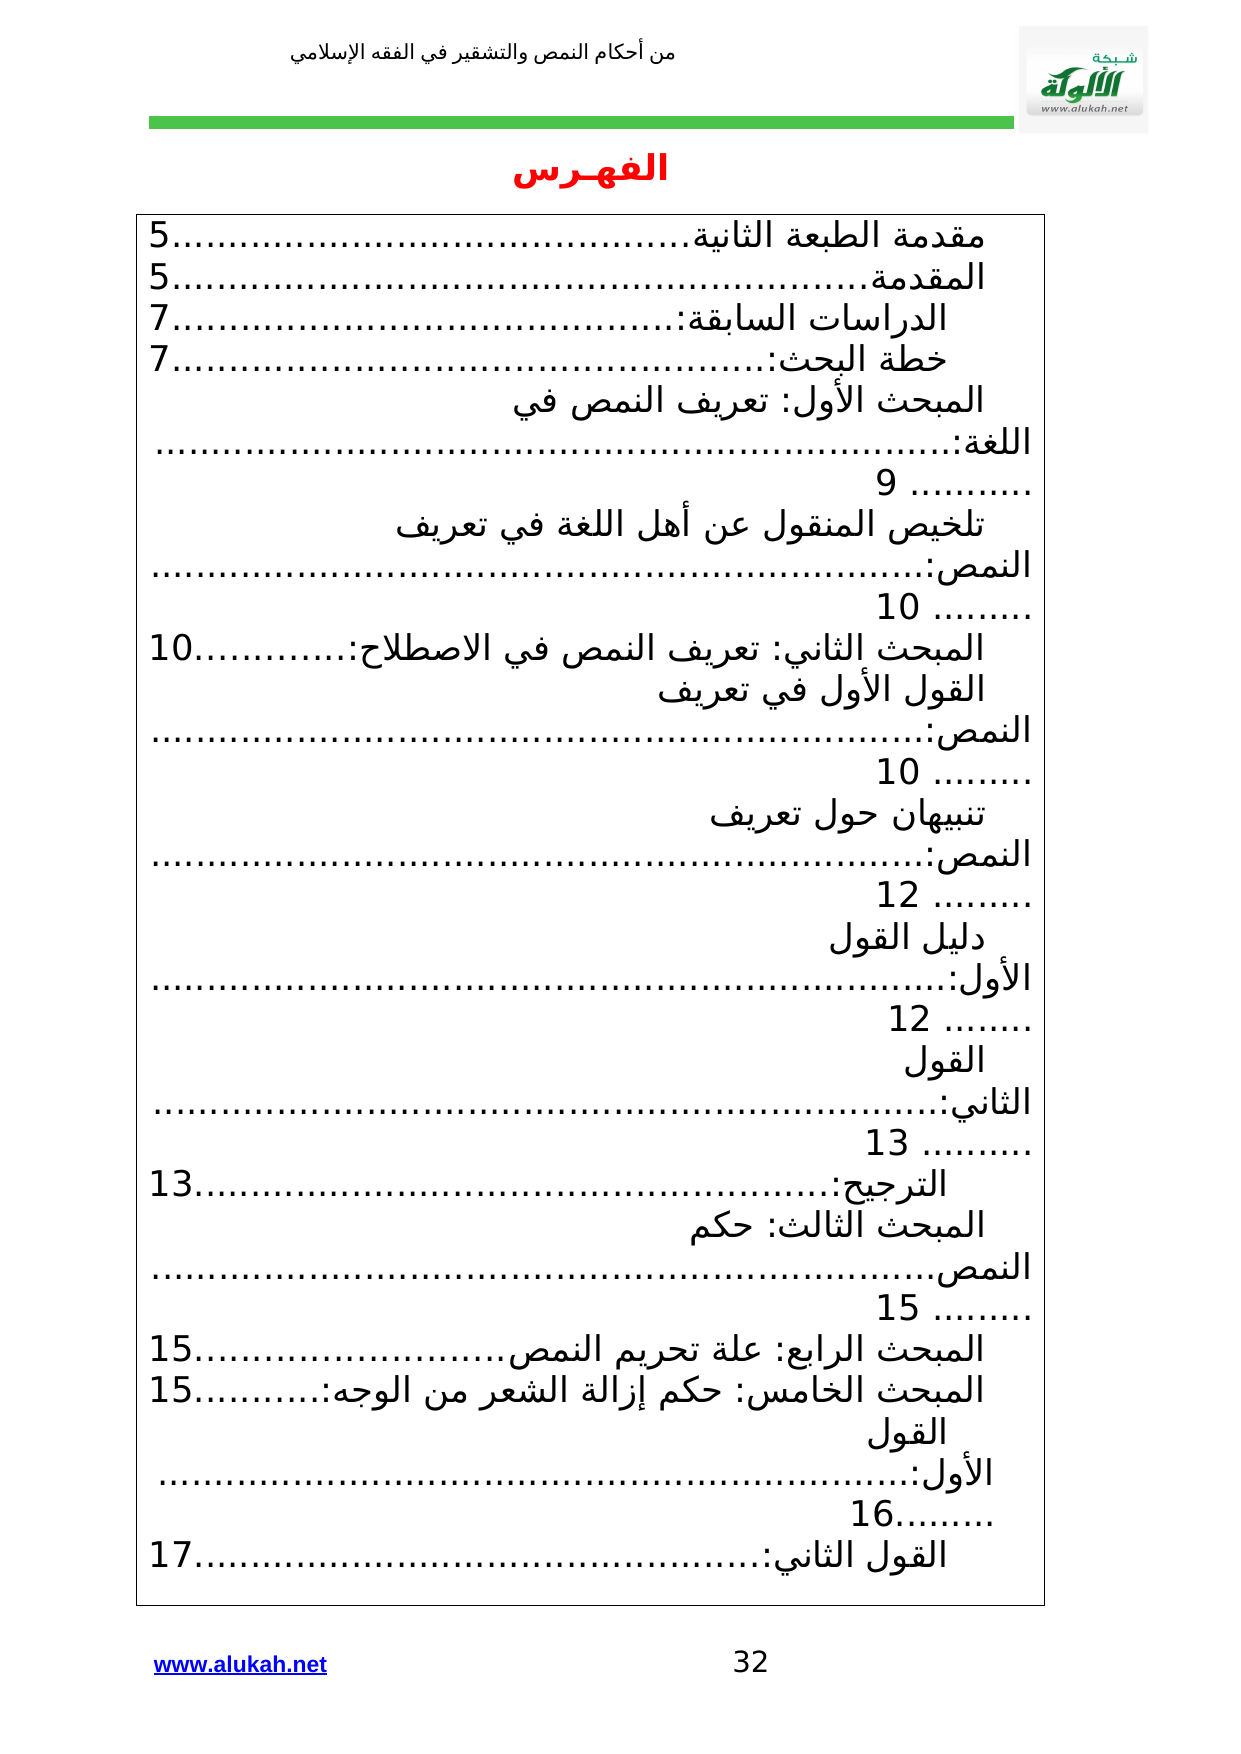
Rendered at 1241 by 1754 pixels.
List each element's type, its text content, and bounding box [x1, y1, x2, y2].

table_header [137, 215, 1044, 1605]
subtitle الفهـرس [148, 148, 1033, 189]
